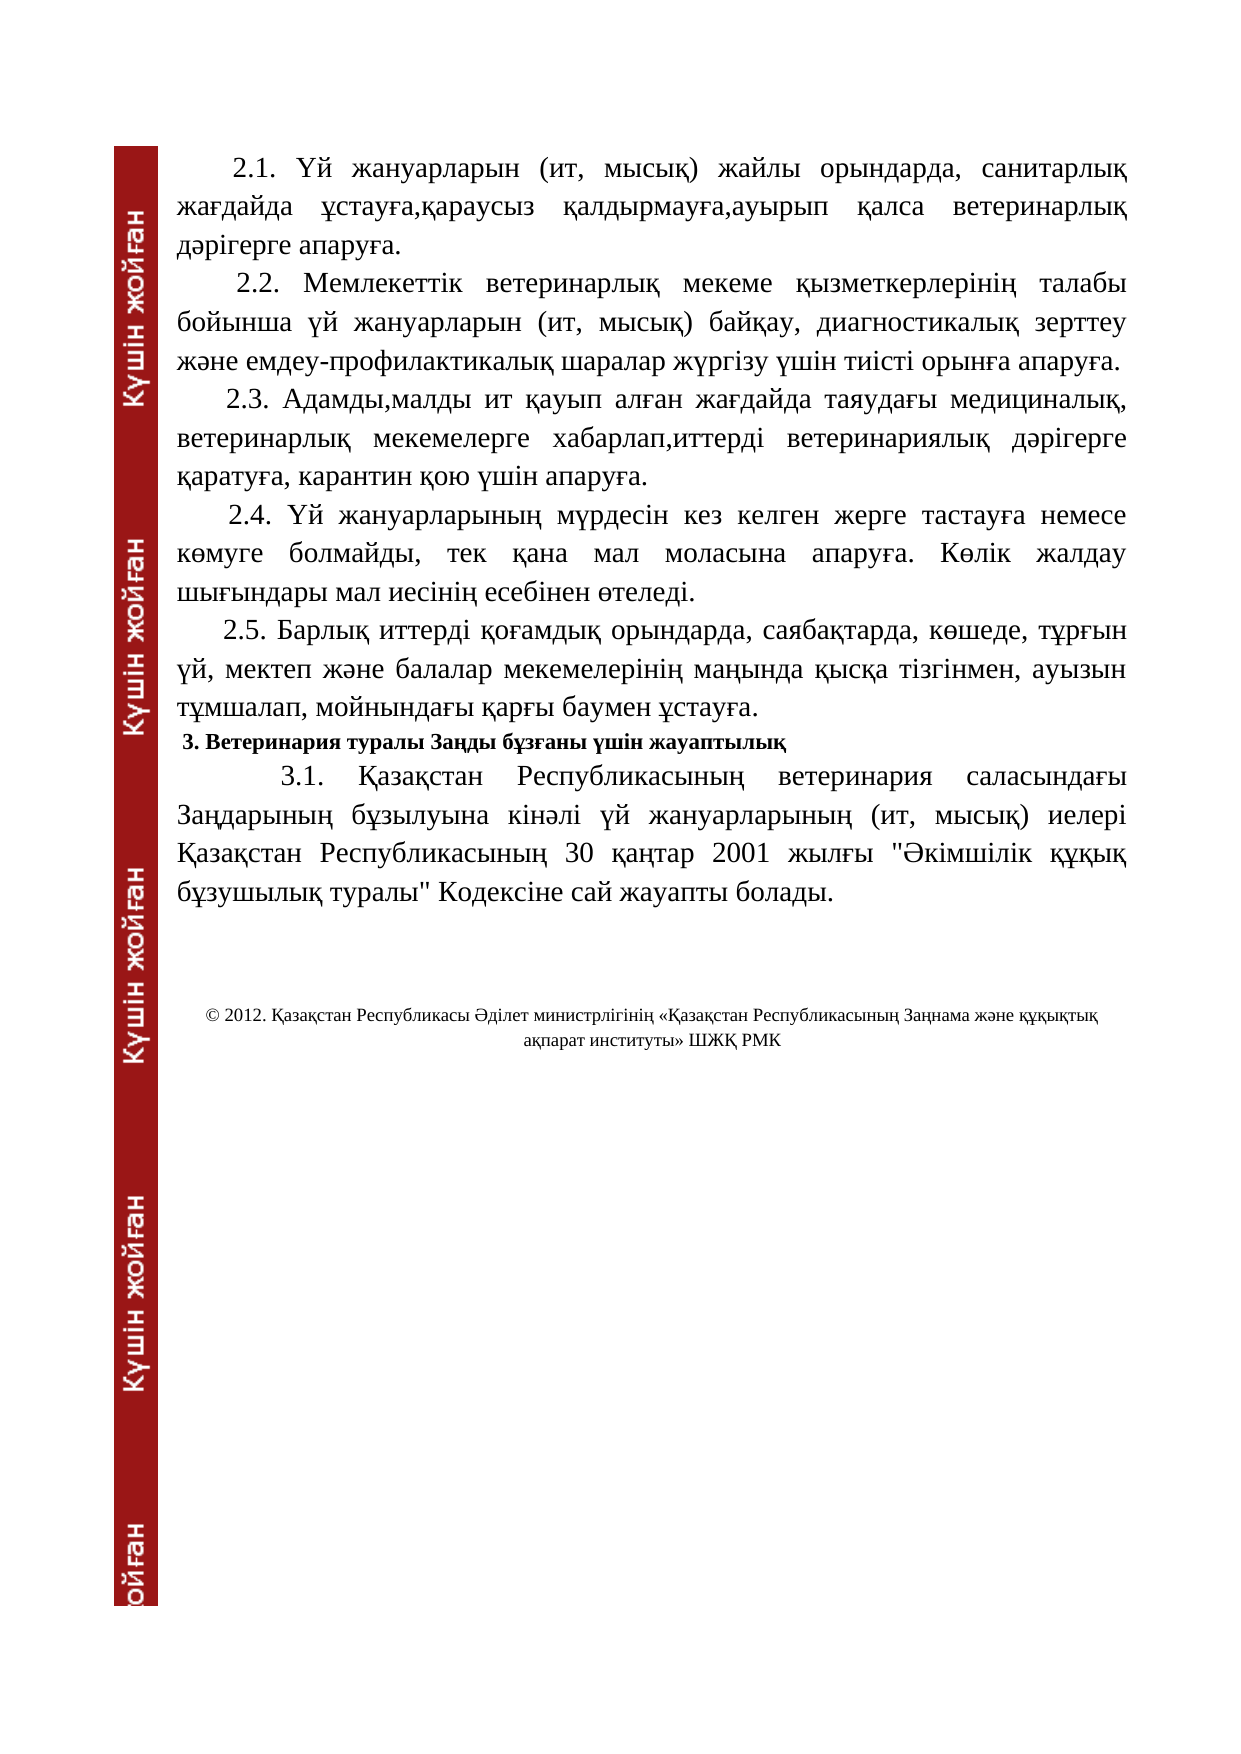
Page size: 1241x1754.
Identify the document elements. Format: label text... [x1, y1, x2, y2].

text 3.1. Қазақстан Республикасының ветеринария саласындағы Заңдарының бұзылуына кінәлі үй жануарларының (ит, мысық) иелері Қазақстан Республикасының 30 қаңтар 2001 жылғы "Әкімшілік құқық бұзушылық туралы" Кодексіне сай жауапты болады. [112, 758, 1128, 907]
picture [114, 146, 158, 150]
picture [114, 492, 158, 497]
picture [114, 1051, 158, 1606]
picture [114, 723, 158, 728]
text © 2012. Қазақстан Республикасы Әділет министрлігінің «Қазақстан Республикасының Заңнама және құқықтық ақпарат институты» ШЖҚ РМК [112, 1004, 1128, 1051]
text 2.2. Мемлекеттік ветеринарлық мекеме қызметкерлерінің талабы бойынша үй жануарларын (ит, мысық) байқау, диагностикалық зерттеу және емдеу-профилактикалық шаралар жүргізу үшін тиісті орынға апаруға. [112, 266, 1128, 376]
text 2.1. Үй жануарларын (ит, мысық) жайлы орындарда, санитарлық жағдайда ұстауға,қараусыз қалдырмауға,ауырып қалса ветеринарлық дәрігерге апаруға. [112, 150, 1128, 261]
picture [114, 376, 158, 381]
text 2.4. Үй жануарларының мүрдесін кез келген жерге тастауға немесе көмуге болмайды, тек қана мал моласына апаруға. Көлік жалдау шығындары мал иесінің есебінен өтеледі. [112, 497, 1128, 607]
text 2.3. Адамды,малды ит қауып алған жағдайда таяудағы медициналық, ветеринарлық мекемелерге хабарлап,иттерді ветеринариялық дәрігерге қаратуға, карантин қою үшін апаруға. [112, 381, 1128, 492]
picture [114, 754, 158, 758]
text 3. Ветеринария туралы Заңды бұзғаны үшін жауаптылық [112, 728, 1128, 754]
picture [114, 607, 158, 612]
picture [114, 907, 158, 1004]
text 2.5. Барлық иттерді қоғамдық орындарда, саябақтарда, көшеде, тұрғын үй, мектеп және балалар мекемелерінің маңында қысқа тізгінмен, ауызын тұмшалап, мойнындағы қарғы баумен ұстауға. [112, 612, 1128, 723]
picture [114, 261, 158, 266]
